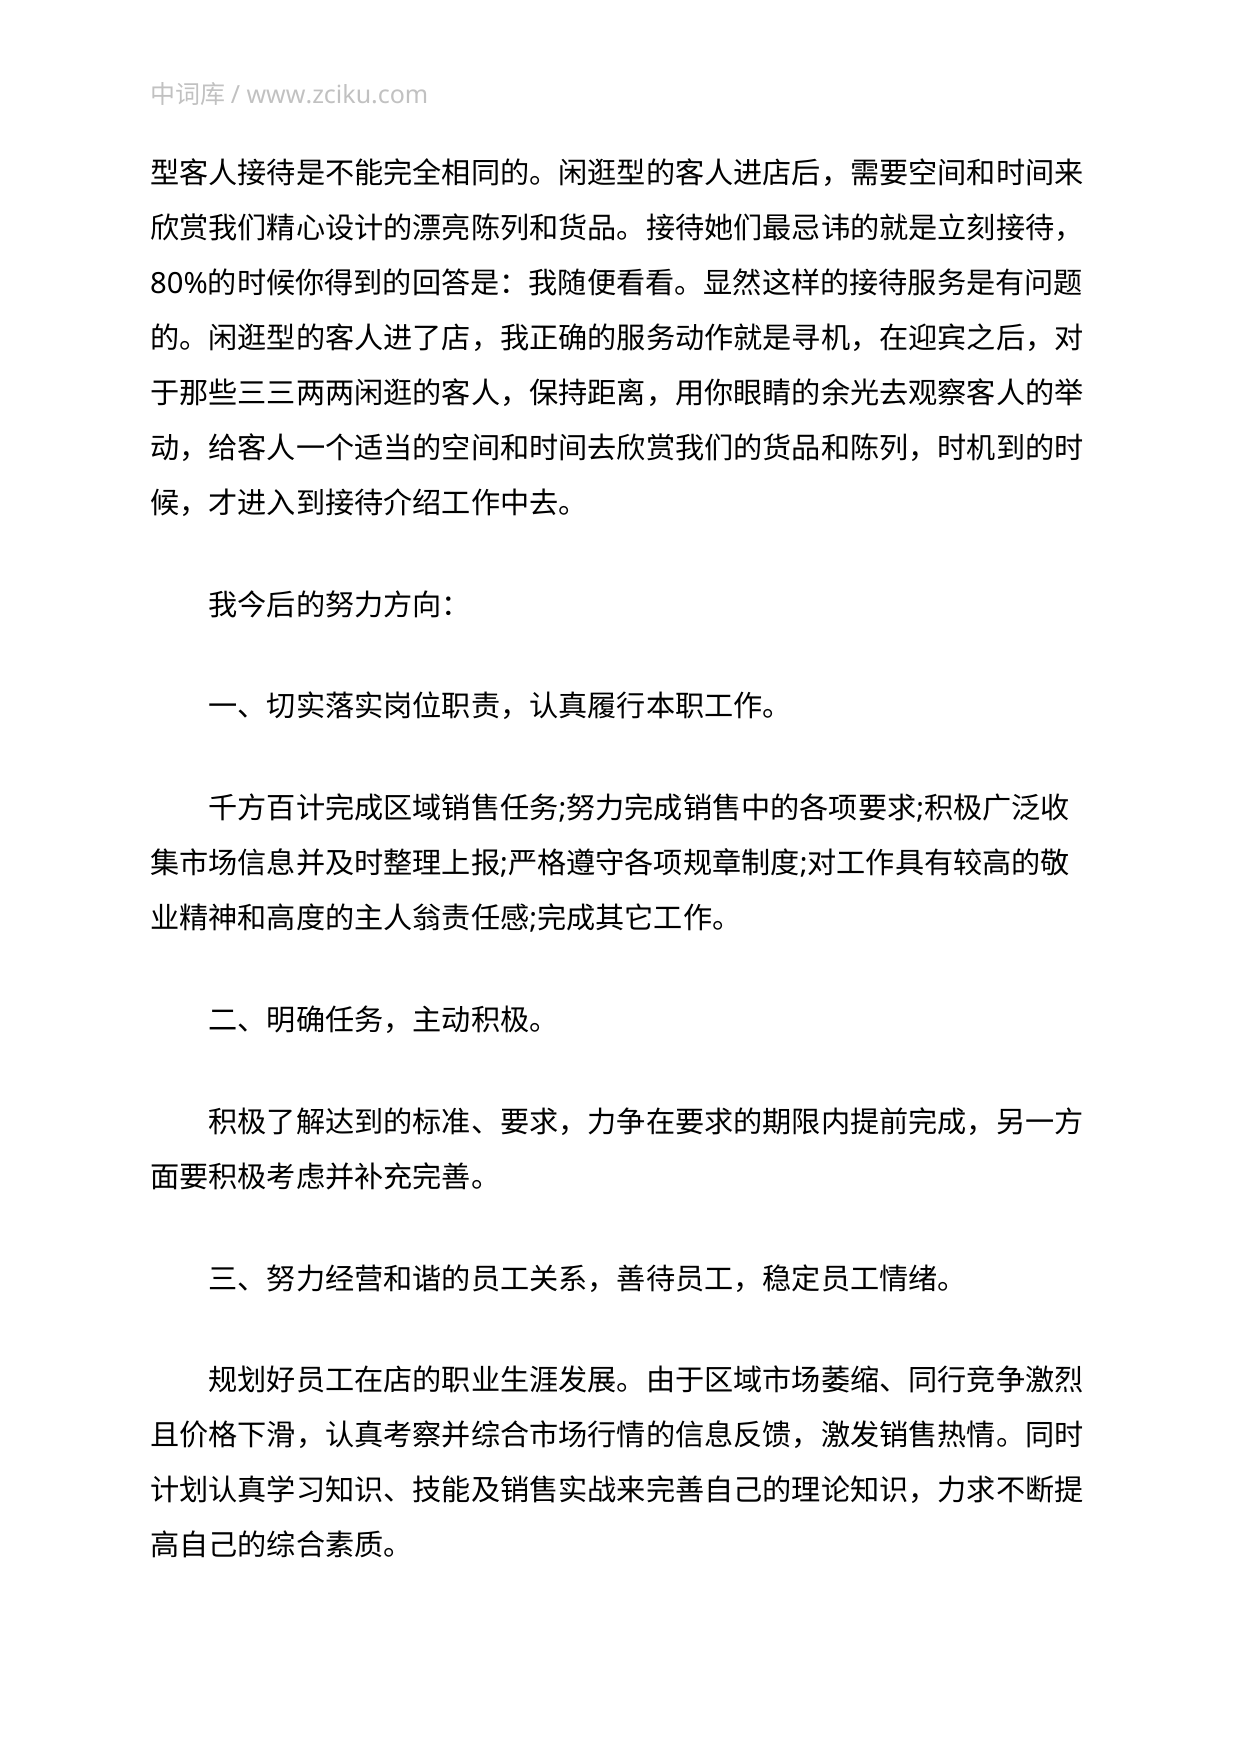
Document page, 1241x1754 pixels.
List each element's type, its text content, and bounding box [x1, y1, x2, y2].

text 规划好员工在店的职业生涯发展。由于区域市场萎缩、同行竞争激烈且价格下滑，认真考察并综合市场行情的信息反馈，激发销售热情。同时计划认真学习知识、技能及销售实战来完善自己的理论知识，力求不断提高自己的综合素质。 [150, 1357, 1090, 1564]
text 二、明确任务，主动积极。 [150, 997, 1090, 1039]
text 我今后的努力方向： [150, 581, 1090, 623]
text 一、切实落实岗位职责，认真履行本职工作。 [150, 683, 1090, 725]
text 三、努力经营和谐的员工关系，善待员工，稳定员工情绪。 [150, 1255, 1090, 1297]
text 千方百计完成区域销售任务;努力完成销售中的各项要求;积极广泛收集市场信息并及时整理上报;严格遵守各项规章制度;对工作具有较高的敬业精神和高度的主人翁责任感;完成其它工作。 [150, 785, 1090, 937]
text 积极了解达到的标准、要求，力争在要求的期限内提前完成，另一方面要积极考虑并补充完善。 [150, 1098, 1090, 1196]
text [150, 150, 1090, 522]
